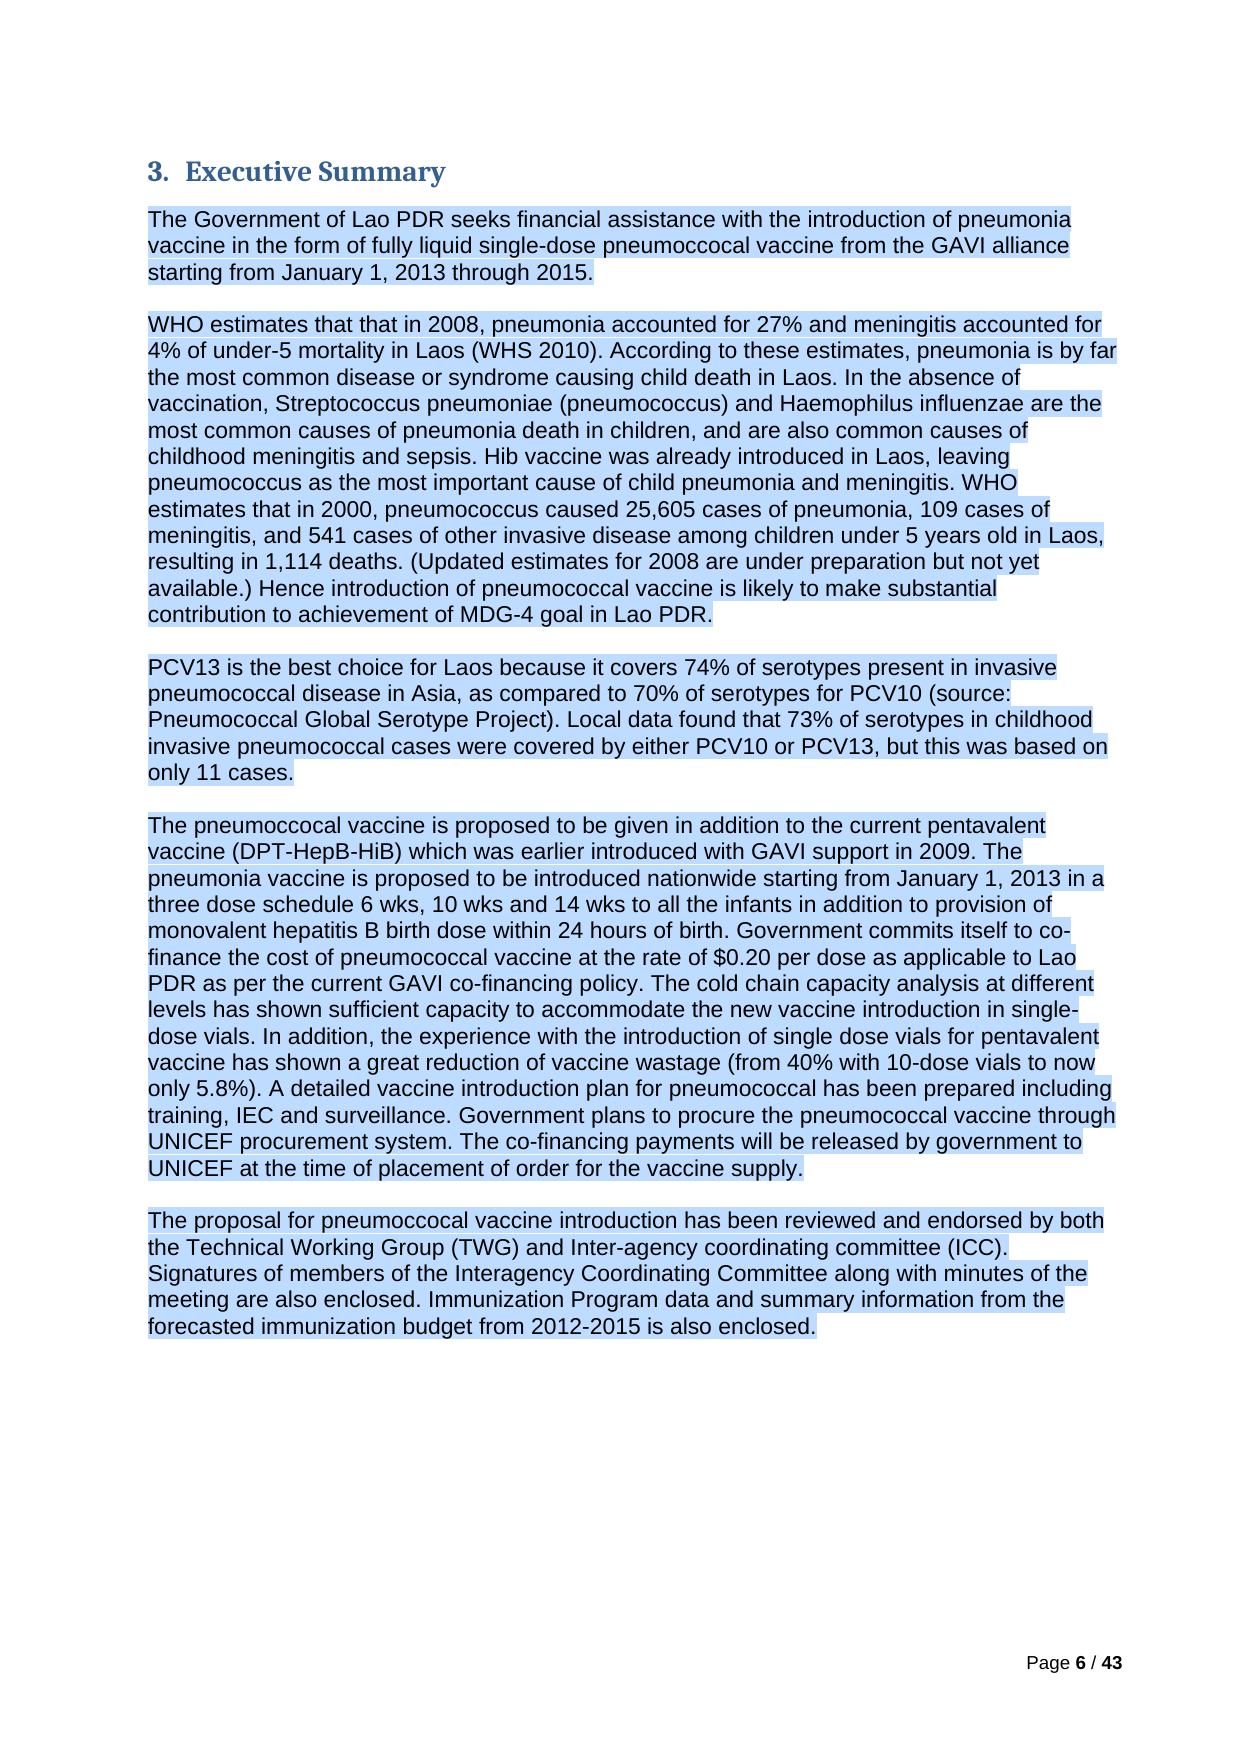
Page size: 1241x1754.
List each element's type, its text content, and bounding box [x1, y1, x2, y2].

subtitle Executive Summary [148, 155, 1122, 188]
text The Government of Lao PDR seeks financial assistance with the introduction of pneumonia vaccine in the form of fully liquid single-dose pneumoccocal vaccine from the GAVI alliance starting from January 1, 2013 through 2015. WHO estimates that that in 2008, pneumonia accounted for 27% and meningitis accounted for 4% of under-5 mortality in Laos (WHS 2010). According to these estimates, pneumonia is by far the most common disease or syndrome causing child death in Laos. In the absence of vaccination, Streptococcus pneumoniae (pneumococcus) and Haemophilus influenzae are the most common causes of pneumonia death in children, and are also common causes of childhood meningitis and sepsis. Hib vaccine was already introduced in Laos, leaving pneumococcus as the most important cause of child pneumonia and meningitis. WHO estimates that in 2000, pneumococcus caused 25,605 cases of pneumonia, 109 cases of meningitis, and 541 cases of other invasive disease among children under 5 years old in Laos, resulting in 1,114 deaths. (Updated estimates for 2008 are under preparation but not yet available.) Hence introduction of pneumococcal vaccine is likely to make substantial contribution to achievement of MDG-4 goal in Lao PDR. PCV13 is the best choice for Laos because it covers 74% of serotypes present in invasive pneumococcal disease in Asia, as compared to 70% of serotypes for PCV10 (source: Pneumococcal Global Serotype Project). Local data found that 73% of serotypes in childhood invasive pneumococcal cases were covered by either PCV10 or PCV13, but this was based on only 11 cases. The pneumoccocal vaccine is proposed to be given in addition to the current pentavalent vaccine (DPT-HepB-HiB) which was earlier introduced with GAVI support in 2009. The pneumonia vaccine is proposed to be introduced nationwide starting from January 1, 2013 in a three dose schedule 6 wks, 10 wks and 14 wks to all the infants in addition to provision of monovalent hepatitis B birth dose within 24 hours of birth. Government commits itself to co-finance the cost of pneumococcal vaccine at the rate of $0.20 per dose as applicable to Lao PDR as per the current GAVI co-financing policy. The cold chain capacity analysis at different levels has shown sufficient capacity to accommodate the new vaccine introduction in single-dose vials. In addition, the experience with the introduction of single dose vials for pentavalent vaccine has shown a great reduction of vaccine wastage (from 40% with 10-dose vials to now only 5.8%). A detailed vaccine introduction plan for pneumococcal has been prepared including training, IEC and surveillance. Government plans to procure the pneumococcal vaccine through UNICEF procurement system. The co-financing payments will be released by government to UNICEF at the time of placement of order for the vaccine supply. The proposal for pneumoccocal vaccine introduction has been reviewed and endorsed by both the Technical Working Group (TWG) and Inter-agency coordinating committee (ICC). Signatures of members of the Interagency Coordinating Committee along with minutes of the meeting are also enclosed. Immunization Program data and summary information from the forecasted immunization budget from 2012-2015 is also enclosed. [148, 206, 1122, 1367]
